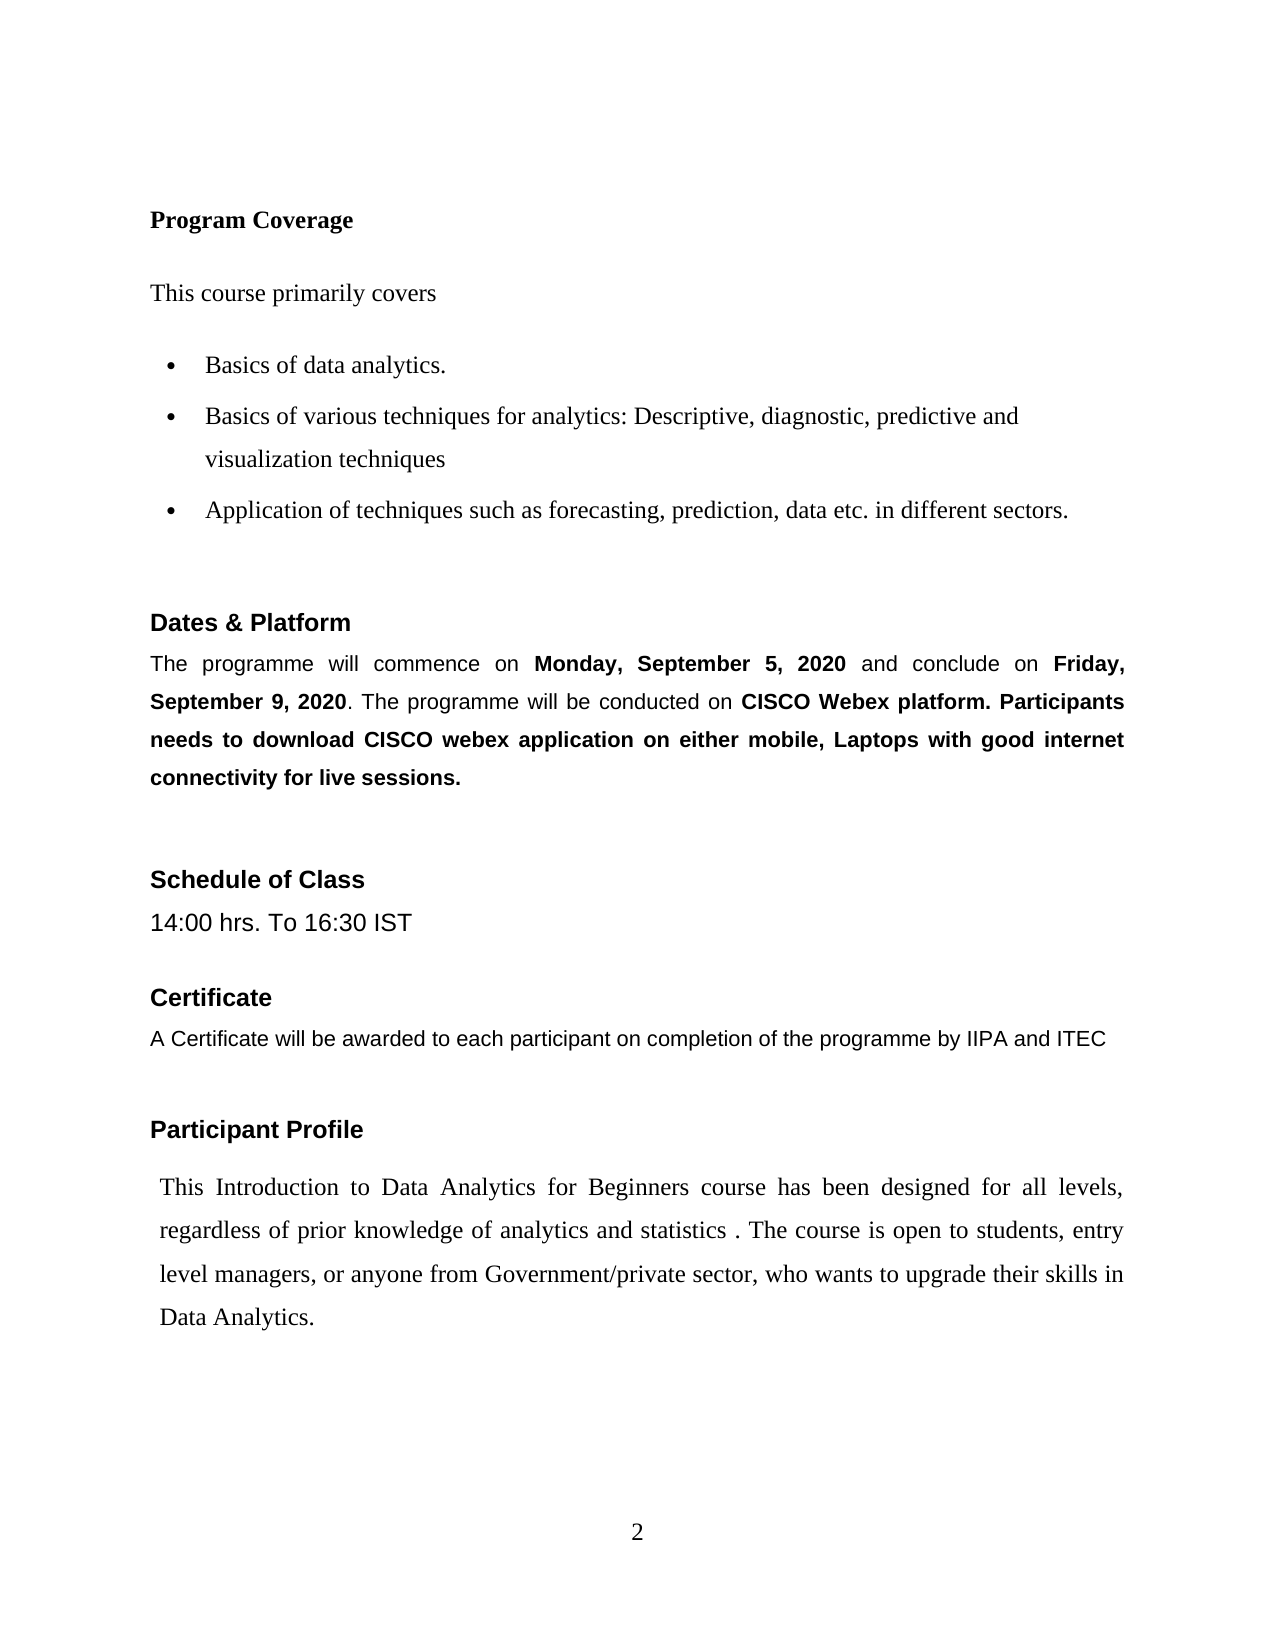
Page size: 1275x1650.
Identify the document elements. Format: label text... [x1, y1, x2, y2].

list Basics of various techniques for analytics: Descriptive, diagnostic, predictive and visualization techniques [167, 401, 1125, 473]
list Application of techniques such as forecasting, prediction, data etc. in different sectors. [167, 495, 1125, 524]
text This Introduction to Data Analytics for Beginners course has been designed for all levels, regardless of prior knowledge of analytics and statistics . The course is open to students, entry level managers, or anyone from Government/private sector, who wants to upgrade their skills in Data Analytics. [159, 1172, 1125, 1331]
subtitle Certificate [150, 983, 1125, 1012]
subtitle Schedule of Class [150, 865, 1125, 894]
subtitle Dates & Platform [150, 608, 1125, 637]
text The programme will commence on Monday, September 5, 2020 and conclude on Friday, September 9, 2020. The programme will be conducted on CISCO Webex platform. Participants needs to download CISCO webex application on either mobile, Laptops with good internet connectivity for live sessions. [150, 651, 1125, 789]
list Basics of data analytics. [167, 350, 1125, 379]
text Program Coverage [150, 206, 1124, 234]
text 14:00 hrs. To 16:30 IST [150, 908, 1125, 937]
text Participant Profile [150, 1115, 1125, 1144]
text A Certificate will be awarded to each participant on completion of the programme by IIPA and ITEC [150, 1026, 1125, 1051]
text This course primarily covers [150, 278, 1125, 307]
